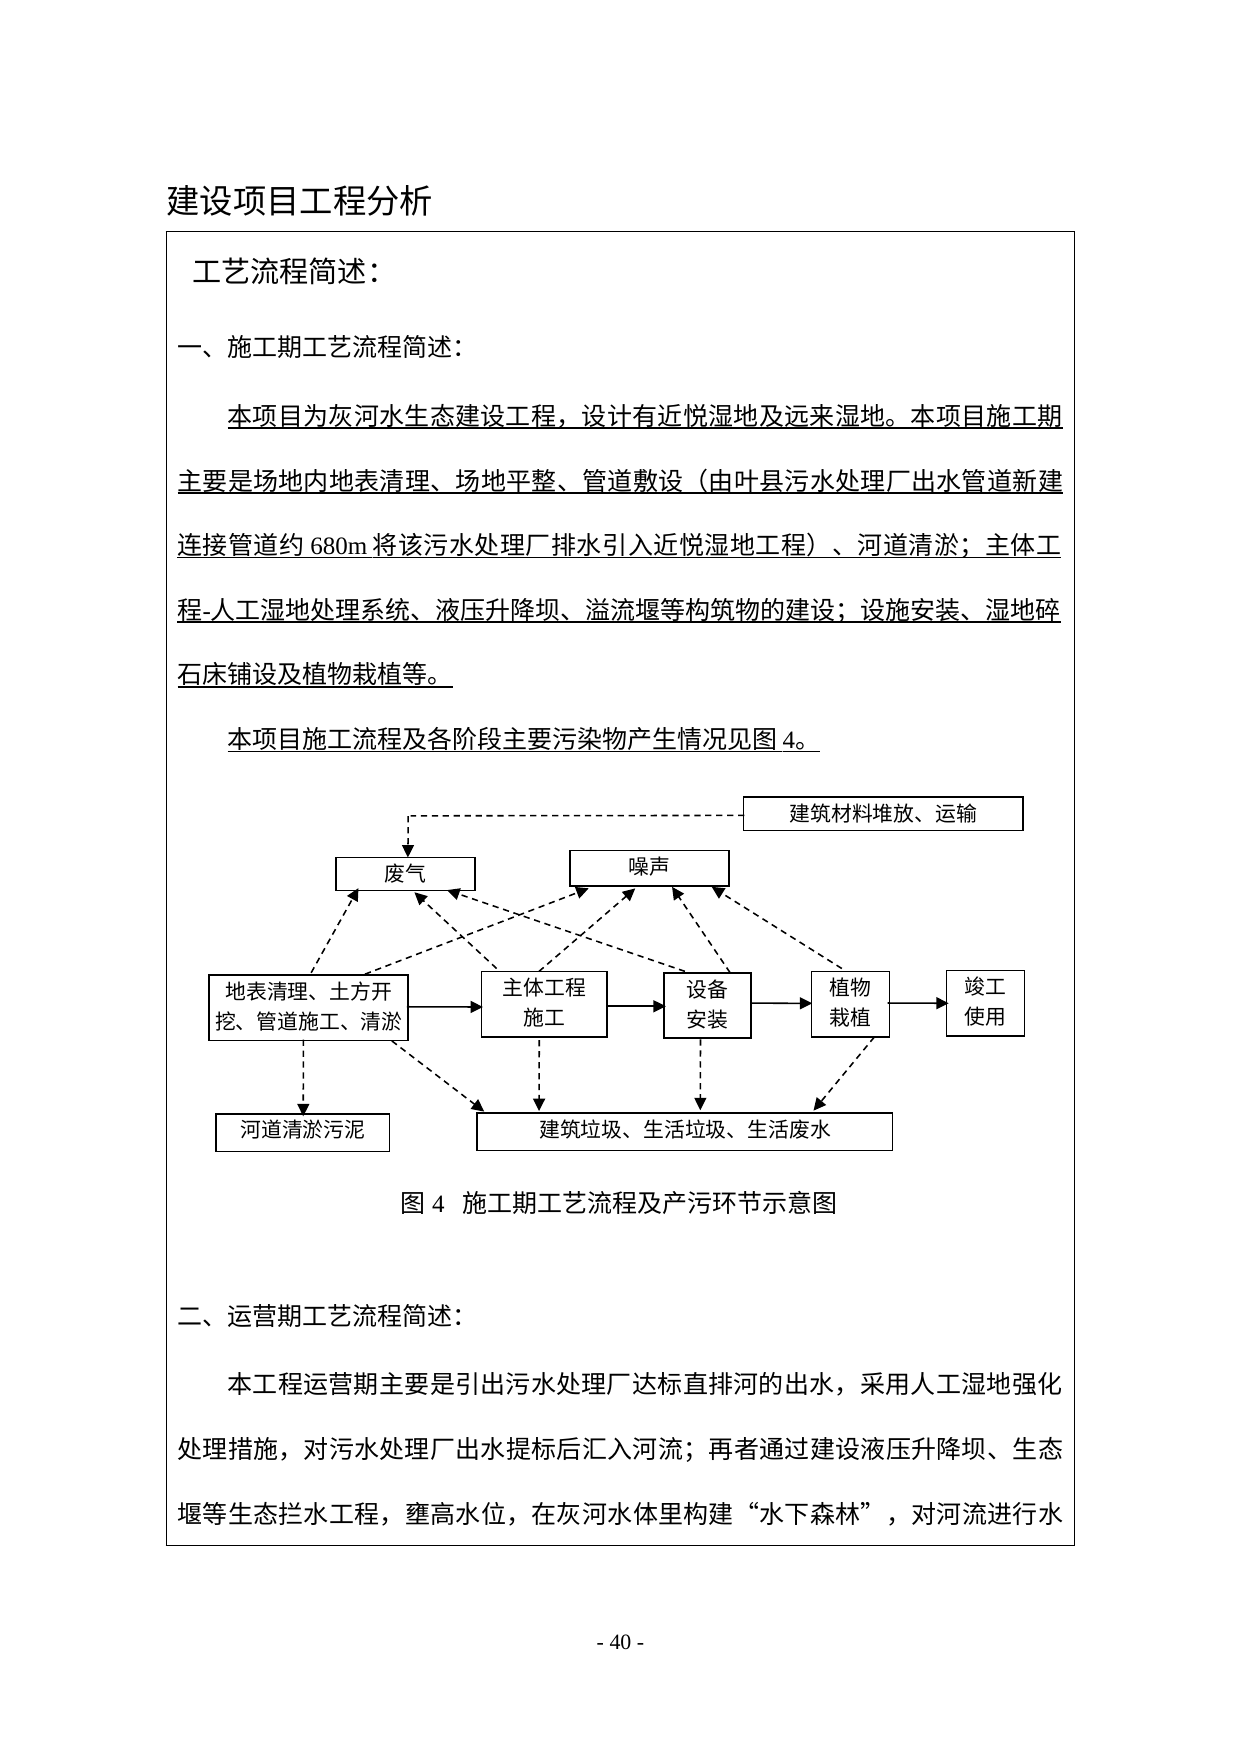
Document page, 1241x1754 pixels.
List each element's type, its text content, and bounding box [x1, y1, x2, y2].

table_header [167, 232, 1074, 1544]
text 建设项目工程分析 [166, 167, 1063, 231]
